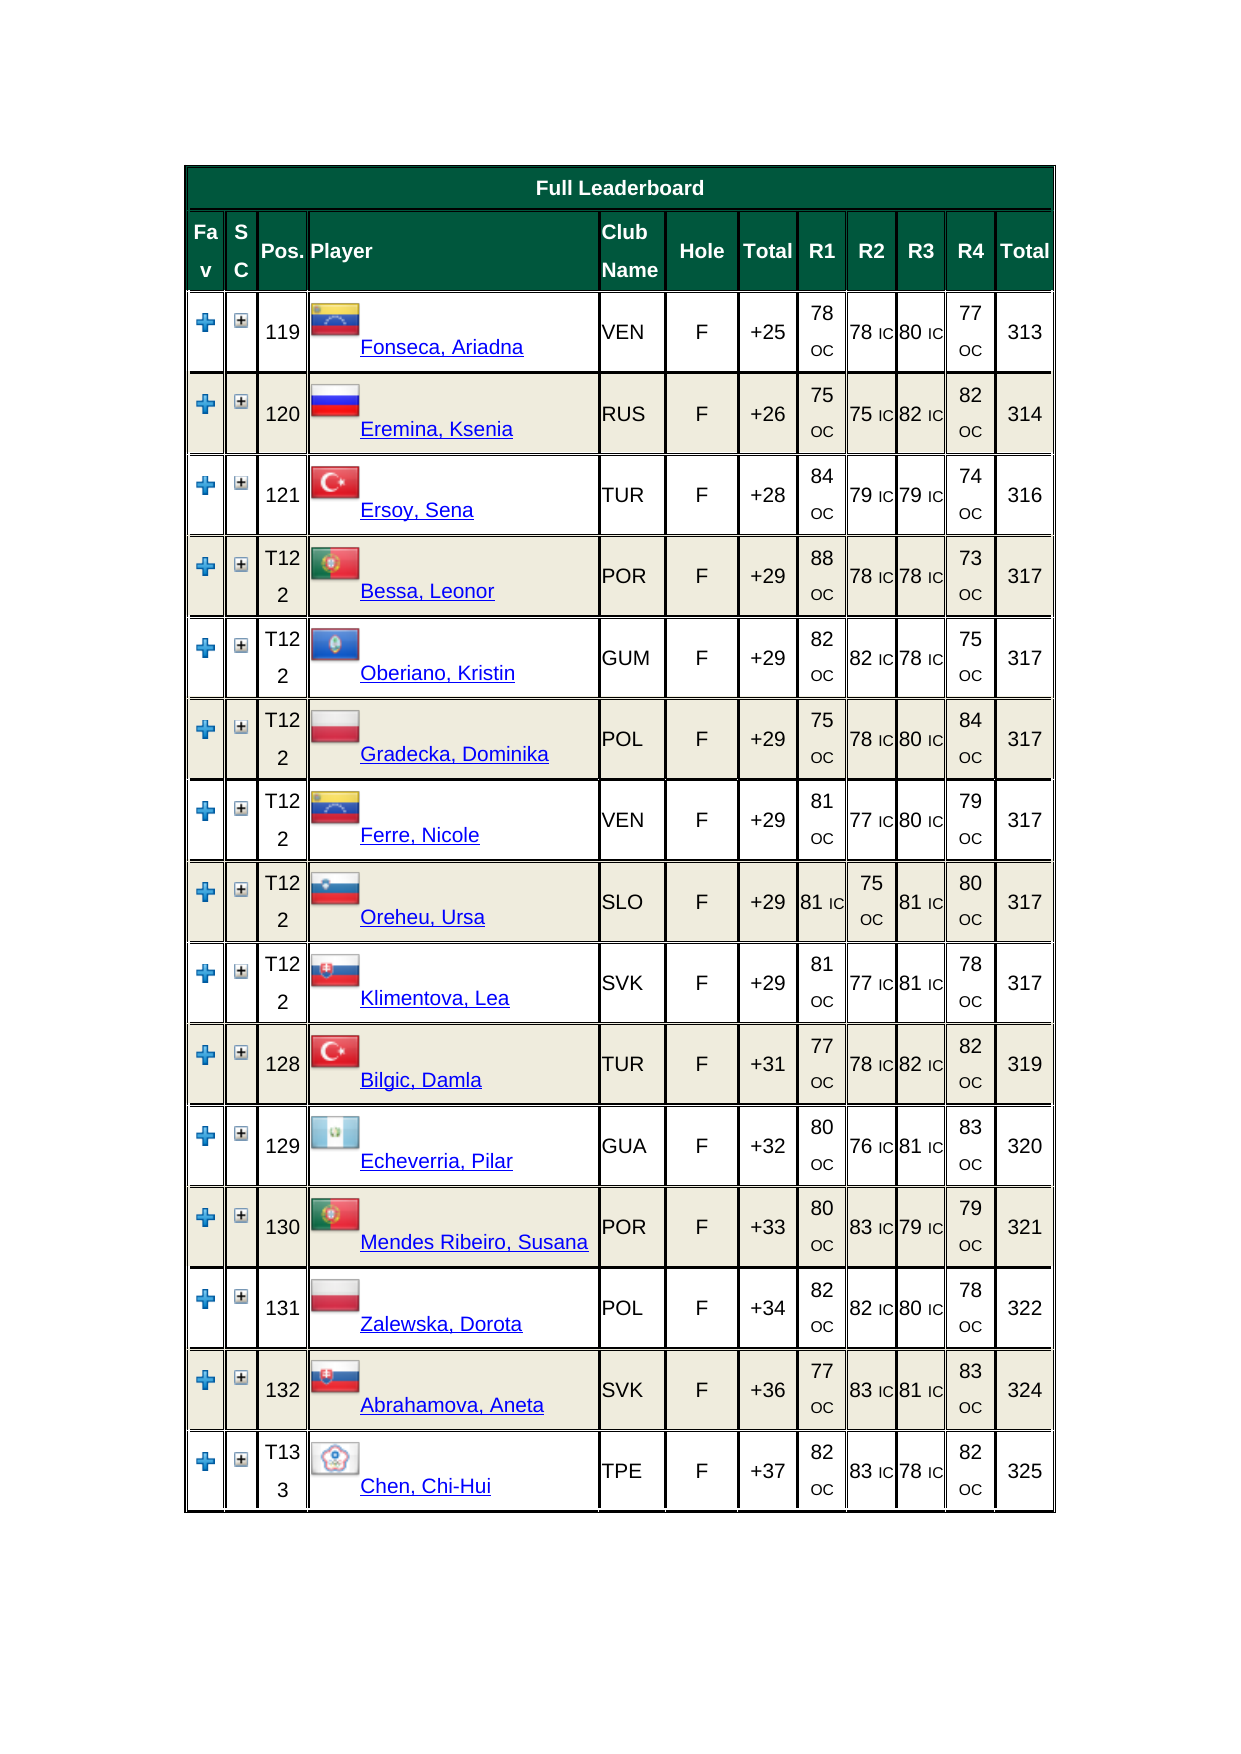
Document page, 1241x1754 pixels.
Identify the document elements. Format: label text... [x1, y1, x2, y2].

picture [234, 394, 249, 409]
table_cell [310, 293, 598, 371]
picture [234, 638, 249, 653]
picture [234, 964, 249, 979]
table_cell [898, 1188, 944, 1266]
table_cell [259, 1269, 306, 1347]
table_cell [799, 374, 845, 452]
table_cell Fav [188, 208, 223, 290]
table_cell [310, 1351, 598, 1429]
picture [234, 1045, 249, 1060]
picture [310, 701, 361, 752]
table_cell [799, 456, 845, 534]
table_cell Hole [667, 212, 737, 290]
picture [234, 882, 249, 897]
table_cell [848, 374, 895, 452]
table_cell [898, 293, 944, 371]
picture [234, 313, 249, 328]
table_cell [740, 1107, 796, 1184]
picture [196, 1045, 215, 1065]
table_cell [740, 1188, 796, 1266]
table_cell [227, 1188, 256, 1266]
table_cell R3 [898, 212, 944, 290]
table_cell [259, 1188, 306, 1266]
picture [196, 1289, 215, 1309]
picture [234, 1289, 249, 1304]
picture [310, 538, 361, 589]
picture [196, 638, 215, 658]
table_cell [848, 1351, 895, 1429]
picture [310, 1189, 361, 1240]
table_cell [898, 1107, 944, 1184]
picture [310, 1270, 361, 1321]
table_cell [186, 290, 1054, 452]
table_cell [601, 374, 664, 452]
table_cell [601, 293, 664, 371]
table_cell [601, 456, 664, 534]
picture [196, 557, 215, 576]
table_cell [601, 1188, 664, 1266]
picture [196, 394, 215, 414]
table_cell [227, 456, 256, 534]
picture [196, 720, 215, 739]
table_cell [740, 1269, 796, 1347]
picture [310, 945, 361, 996]
picture [310, 782, 361, 833]
picture [310, 1433, 361, 1484]
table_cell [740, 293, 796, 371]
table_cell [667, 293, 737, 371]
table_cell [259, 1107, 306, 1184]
picture [234, 476, 249, 490]
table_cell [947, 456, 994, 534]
picture [310, 457, 361, 508]
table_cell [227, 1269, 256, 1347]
picture [196, 801, 215, 821]
picture [310, 620, 361, 670]
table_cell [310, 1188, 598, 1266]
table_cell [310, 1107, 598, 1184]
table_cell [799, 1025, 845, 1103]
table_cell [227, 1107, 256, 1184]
table_header Full Leaderboard [188, 168, 1053, 208]
picture [310, 1352, 361, 1402]
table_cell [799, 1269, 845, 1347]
table_cell Total [997, 208, 1053, 290]
picture [196, 1208, 215, 1227]
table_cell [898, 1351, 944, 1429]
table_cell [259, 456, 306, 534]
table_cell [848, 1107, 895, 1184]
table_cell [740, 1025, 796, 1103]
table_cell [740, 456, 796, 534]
table_cell Total [740, 212, 796, 290]
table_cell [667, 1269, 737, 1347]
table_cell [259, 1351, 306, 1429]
table_cell SC [227, 212, 256, 290]
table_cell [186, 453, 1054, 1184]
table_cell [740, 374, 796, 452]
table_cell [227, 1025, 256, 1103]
picture [310, 294, 361, 345]
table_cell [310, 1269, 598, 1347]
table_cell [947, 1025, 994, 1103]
table_cell Pos. [259, 212, 306, 290]
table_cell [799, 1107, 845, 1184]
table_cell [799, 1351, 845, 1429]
picture [234, 720, 249, 734]
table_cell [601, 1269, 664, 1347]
picture [310, 375, 361, 426]
picture [196, 476, 215, 495]
picture [234, 1208, 249, 1223]
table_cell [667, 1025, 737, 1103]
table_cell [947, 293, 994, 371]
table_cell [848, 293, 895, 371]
picture [196, 1452, 215, 1471]
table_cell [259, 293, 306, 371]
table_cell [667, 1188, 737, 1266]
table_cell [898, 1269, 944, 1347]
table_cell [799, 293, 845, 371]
picture [196, 882, 215, 902]
picture [310, 863, 361, 914]
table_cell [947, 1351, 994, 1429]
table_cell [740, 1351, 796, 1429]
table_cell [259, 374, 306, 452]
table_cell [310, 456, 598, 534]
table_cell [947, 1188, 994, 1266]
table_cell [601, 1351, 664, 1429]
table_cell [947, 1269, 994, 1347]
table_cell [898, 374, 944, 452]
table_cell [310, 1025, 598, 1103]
picture [234, 1126, 249, 1141]
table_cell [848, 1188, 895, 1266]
picture [234, 557, 249, 572]
picture [196, 964, 215, 983]
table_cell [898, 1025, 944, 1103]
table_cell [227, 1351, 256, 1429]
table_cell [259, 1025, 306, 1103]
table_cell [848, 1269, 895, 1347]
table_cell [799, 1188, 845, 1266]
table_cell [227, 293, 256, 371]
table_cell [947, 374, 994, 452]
table_cell Club Name [601, 212, 664, 290]
picture [234, 1370, 249, 1385]
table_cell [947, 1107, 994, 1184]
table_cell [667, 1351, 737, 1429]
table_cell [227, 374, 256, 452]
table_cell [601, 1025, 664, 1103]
picture [196, 313, 215, 332]
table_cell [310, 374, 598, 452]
picture [196, 1126, 215, 1146]
table_cell R2 [848, 212, 895, 290]
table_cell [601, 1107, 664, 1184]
picture [234, 1452, 249, 1467]
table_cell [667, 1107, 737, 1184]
picture [196, 1370, 215, 1390]
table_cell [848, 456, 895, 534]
table_cell Player [310, 212, 598, 290]
picture [234, 801, 249, 816]
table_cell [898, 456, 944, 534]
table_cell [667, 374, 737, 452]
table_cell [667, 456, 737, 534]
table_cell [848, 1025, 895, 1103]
table_cell R1 [799, 212, 845, 290]
table_cell R4 [947, 212, 994, 290]
picture [310, 1108, 361, 1158]
picture [310, 1026, 361, 1077]
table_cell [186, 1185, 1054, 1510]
